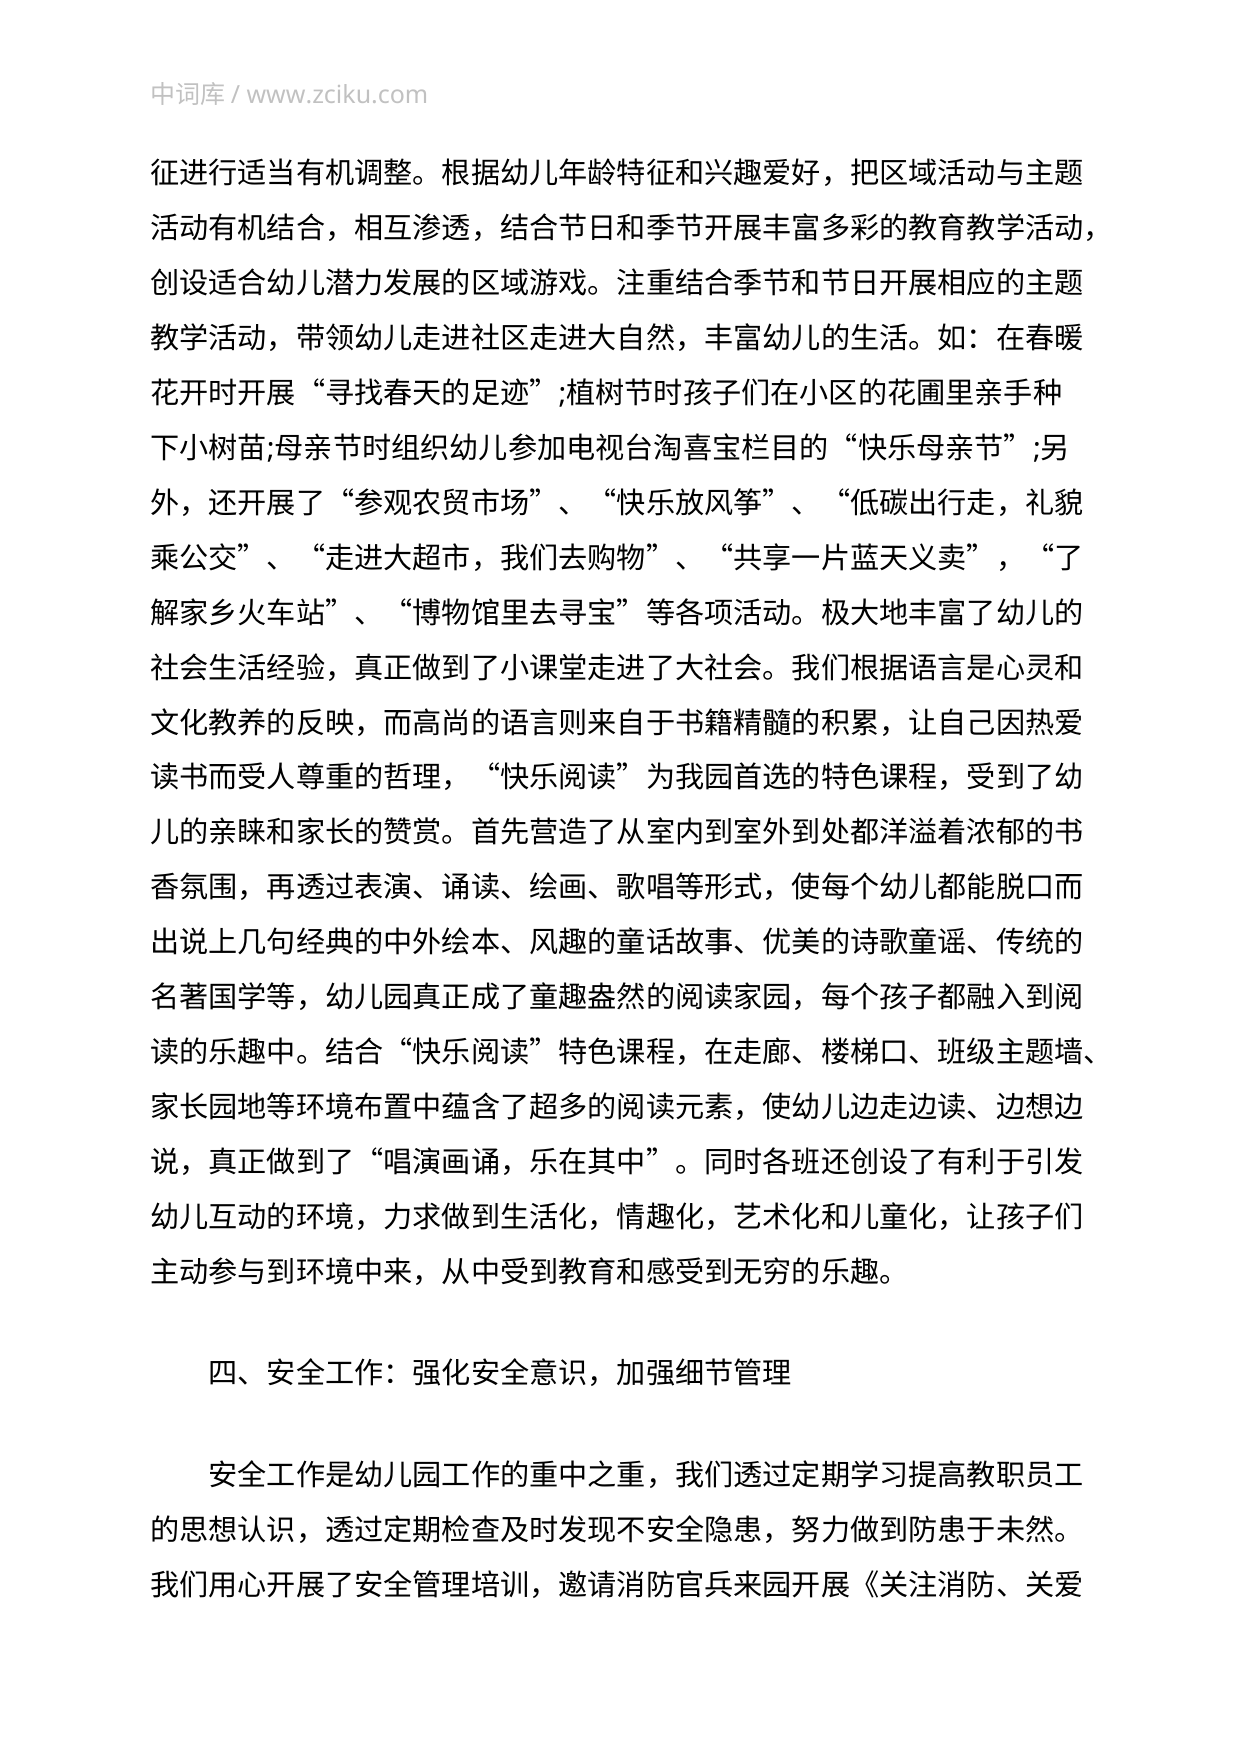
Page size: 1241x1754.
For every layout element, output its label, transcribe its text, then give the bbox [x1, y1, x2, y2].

text 四、安全工作：强化安全意识，加强细节管理 [150, 1350, 1090, 1392]
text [150, 1452, 1090, 1604]
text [150, 150, 1090, 1290]
